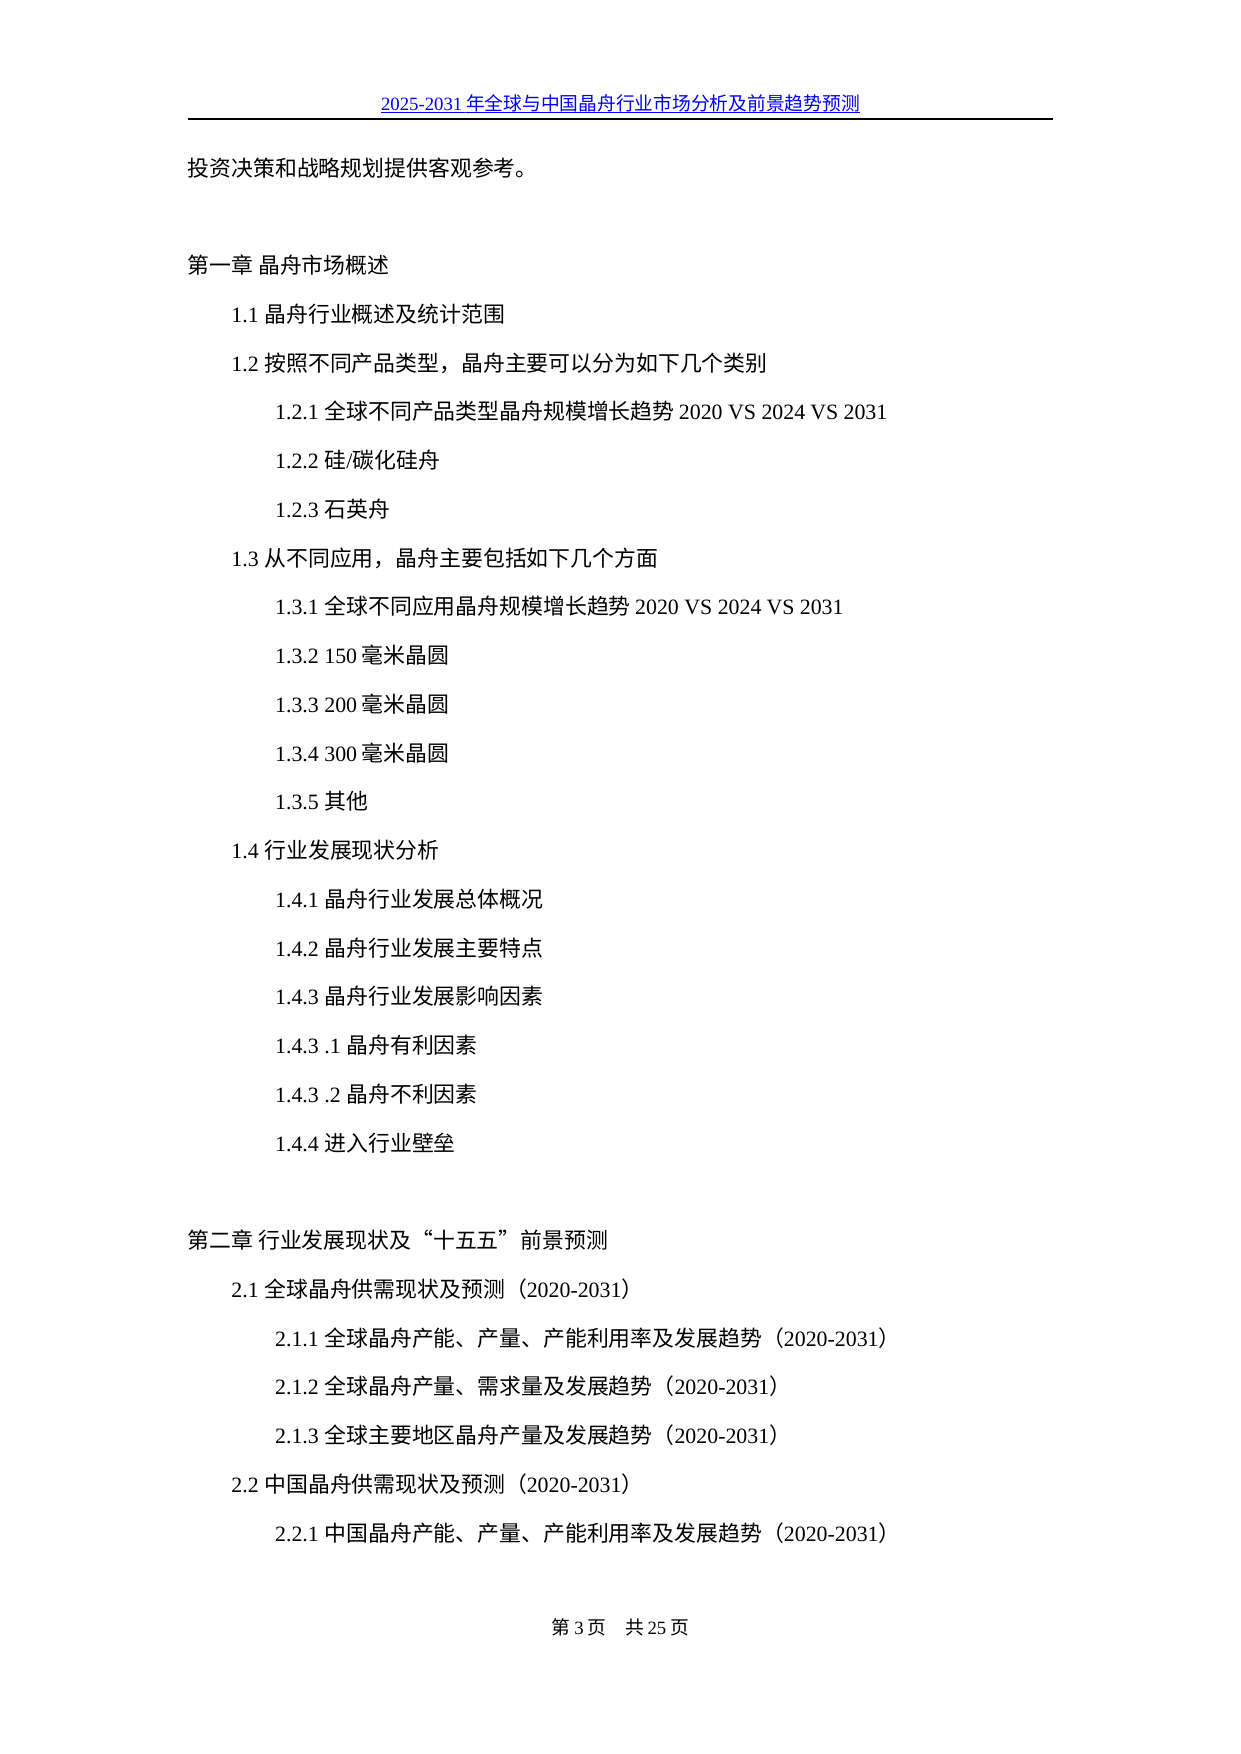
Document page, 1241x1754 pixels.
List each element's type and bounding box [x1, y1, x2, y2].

text [187, 150, 1053, 1548]
